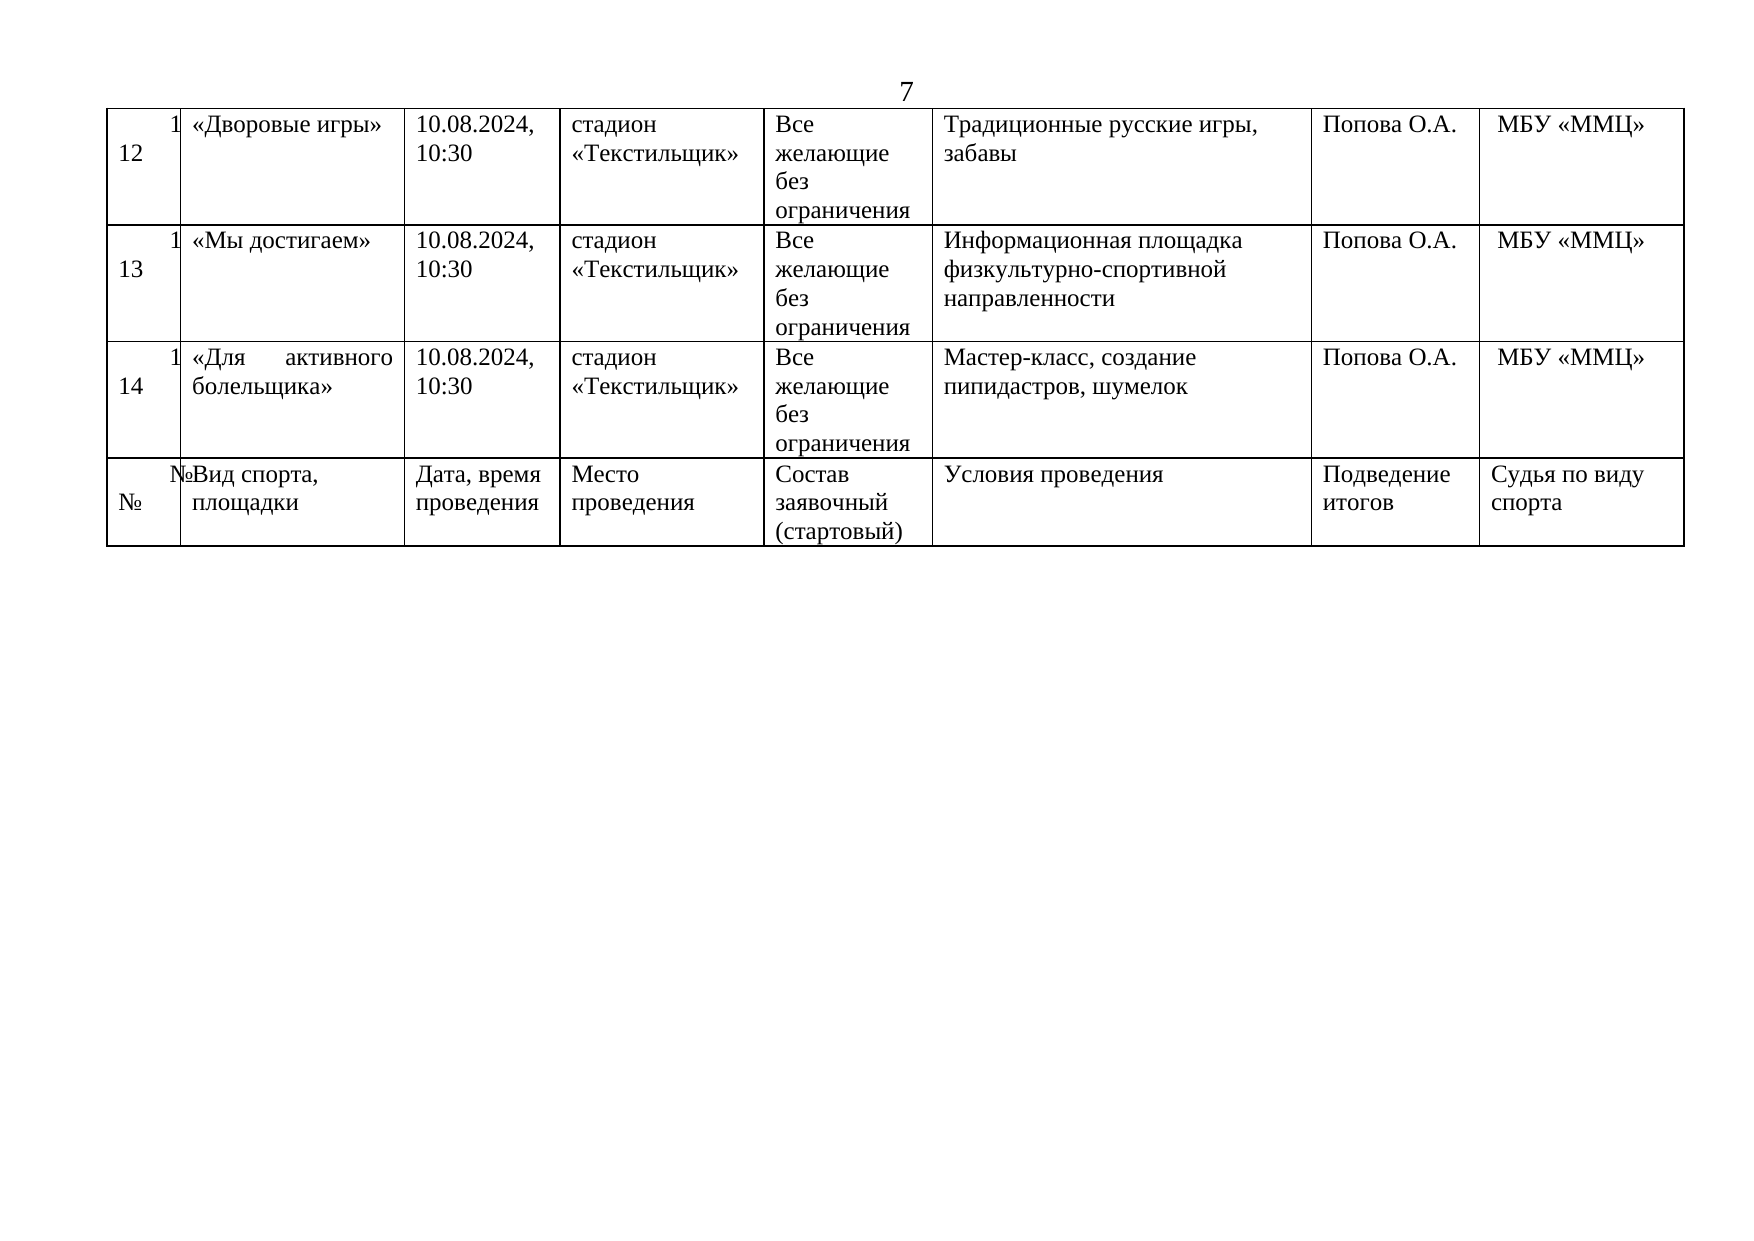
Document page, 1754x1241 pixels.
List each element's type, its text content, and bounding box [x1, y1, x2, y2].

table_cell 10.08.2024, 10:30 [405, 226, 559, 341]
table_cell Место проведения [561, 459, 763, 545]
table_cell Дата, время проведения [405, 459, 559, 545]
table_cell «Для активного болельщика» [181, 342, 404, 457]
table_cell МБУ «ММЦ» [1480, 342, 1683, 457]
table_cell Попова О.А. [1312, 342, 1479, 457]
table_cell Условия проведения [933, 459, 1311, 545]
table_cell 10.08.2024, 10:30 [405, 342, 559, 457]
table_cell Вид спорта, площадки [181, 459, 404, 545]
table_cell «Дворовые игры» [181, 109, 404, 224]
table_cell Попова О.А. [1312, 226, 1479, 341]
table_cell 113 [108, 226, 180, 341]
table_cell стадион «Текстильщик» [561, 342, 763, 457]
table_cell Судья по виду спорта [1480, 459, 1683, 545]
table_cell Все желающие без ограничения [765, 342, 932, 457]
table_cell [765, 109, 932, 224]
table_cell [561, 109, 763, 224]
table_cell Все желающие без ограничения [765, 226, 932, 341]
table_cell Мастер-класс, создание пипидастров, шумелок [933, 342, 1311, 457]
table_cell Состав заявочный (стартовый) [765, 459, 932, 545]
table_cell МБУ «ММЦ» [1480, 109, 1683, 224]
table_cell Попова О.А. [1312, 109, 1479, 224]
table_cell стадион «Текстильщик» [561, 226, 763, 341]
table_cell Информационная площадка физкультурно-спортивной направленности [933, 226, 1311, 341]
table_cell 114 [108, 342, 180, 457]
table_cell Подведение итогов [1312, 459, 1479, 545]
table_cell «Мы достигаем» [181, 226, 404, 341]
table_cell №№ [108, 459, 180, 545]
table_cell МБУ «ММЦ» [1480, 226, 1683, 341]
table_cell Традиционные русские игры, забавы [933, 109, 1311, 224]
table_cell 10.08.2024, 10:30 [405, 109, 559, 224]
table_cell 112 [108, 109, 180, 224]
